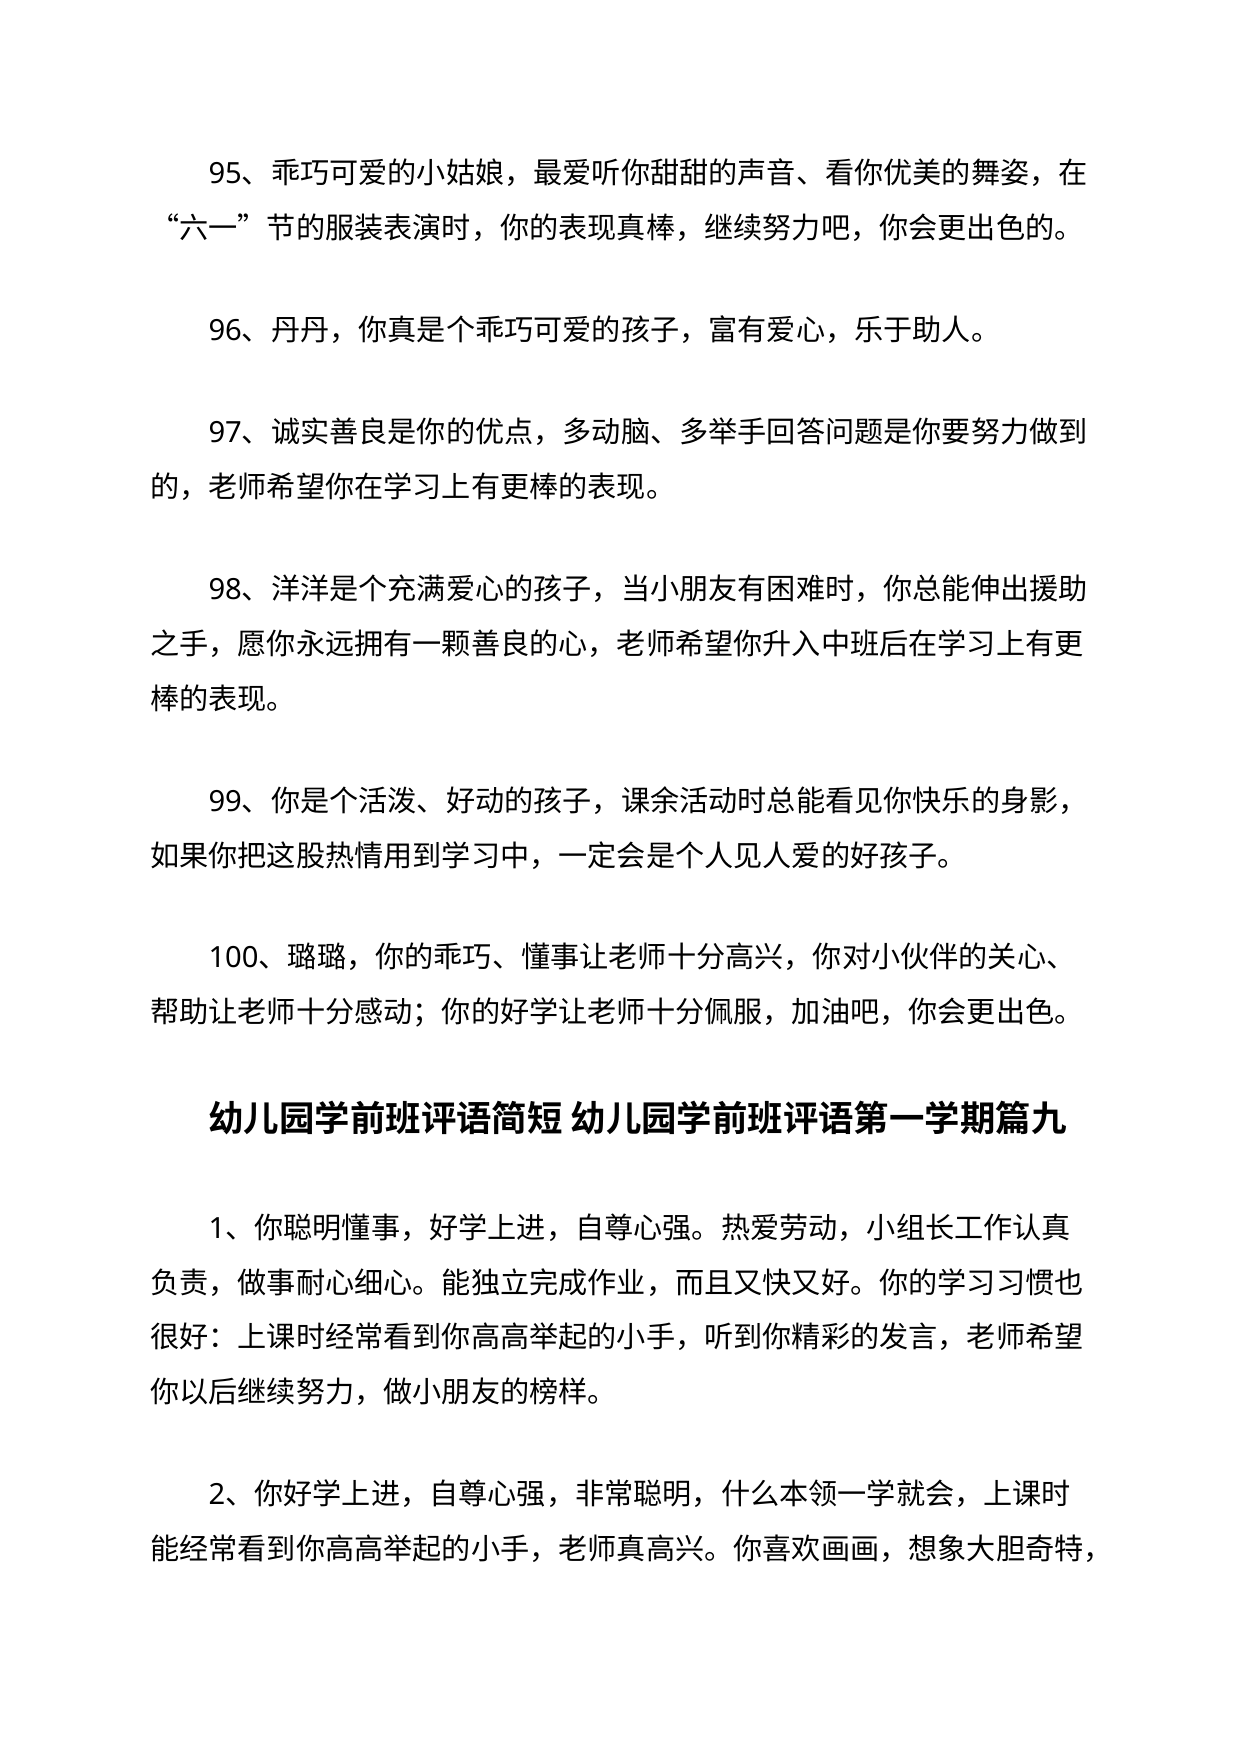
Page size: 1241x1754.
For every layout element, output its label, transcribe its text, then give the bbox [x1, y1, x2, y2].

text 96、丹丹，你真是个乖巧可爱的孩子，富有爱心，乐于助人。 [150, 307, 1090, 349]
text 100、璐璐，你的乖巧、懂事让老师十分高兴，你对小伙伴的关心、帮助让老师十分感动；你的好学让老师十分佩服，加油吧，你会更出色。 [150, 934, 1090, 1031]
text 98、洋洋是个充满爱心的孩子，当小朋友有困难时，你总能伸出援助之手，愿你永远拥有一颗善良的心，老师希望你升入中班后在学习上有更棒的表现。 [150, 566, 1090, 718]
text 97、诚实善良是你的优点，多动脑、多举手回答问题是你要努力做到的，老师希望你在学习上有更棒的表现。 [150, 409, 1090, 506]
text 95、乖巧可爱的小姑娘，最爱听你甜甜的声音、看你优美的舞姿，在“六一”节的服装表演时，你的表现真棒，继续努力吧，你会更出色的。 [150, 150, 1090, 247]
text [150, 1471, 1090, 1568]
text 1、你聪明懂事，好学上进，自尊心强。热爱劳动，小组长工作认真负责，做事耐心细心。能独立完成作业，而且又快又好。你的学习习惯也很好：上课时经常看到你高高举起的小手，听到你精彩的发言，老师希望你以后继续努力，做小朋友的榜样。 [150, 1204, 1090, 1411]
text 99、你是个活泼、好动的孩子，课余活动时总能看见你快乐的身影，如果你把这股热情用到学习中，一定会是个人见人爱的好孩子。 [150, 777, 1090, 874]
text 幼儿园学前班评语简短 幼儿园学前班评语第一学期篇九 [150, 1091, 1090, 1142]
